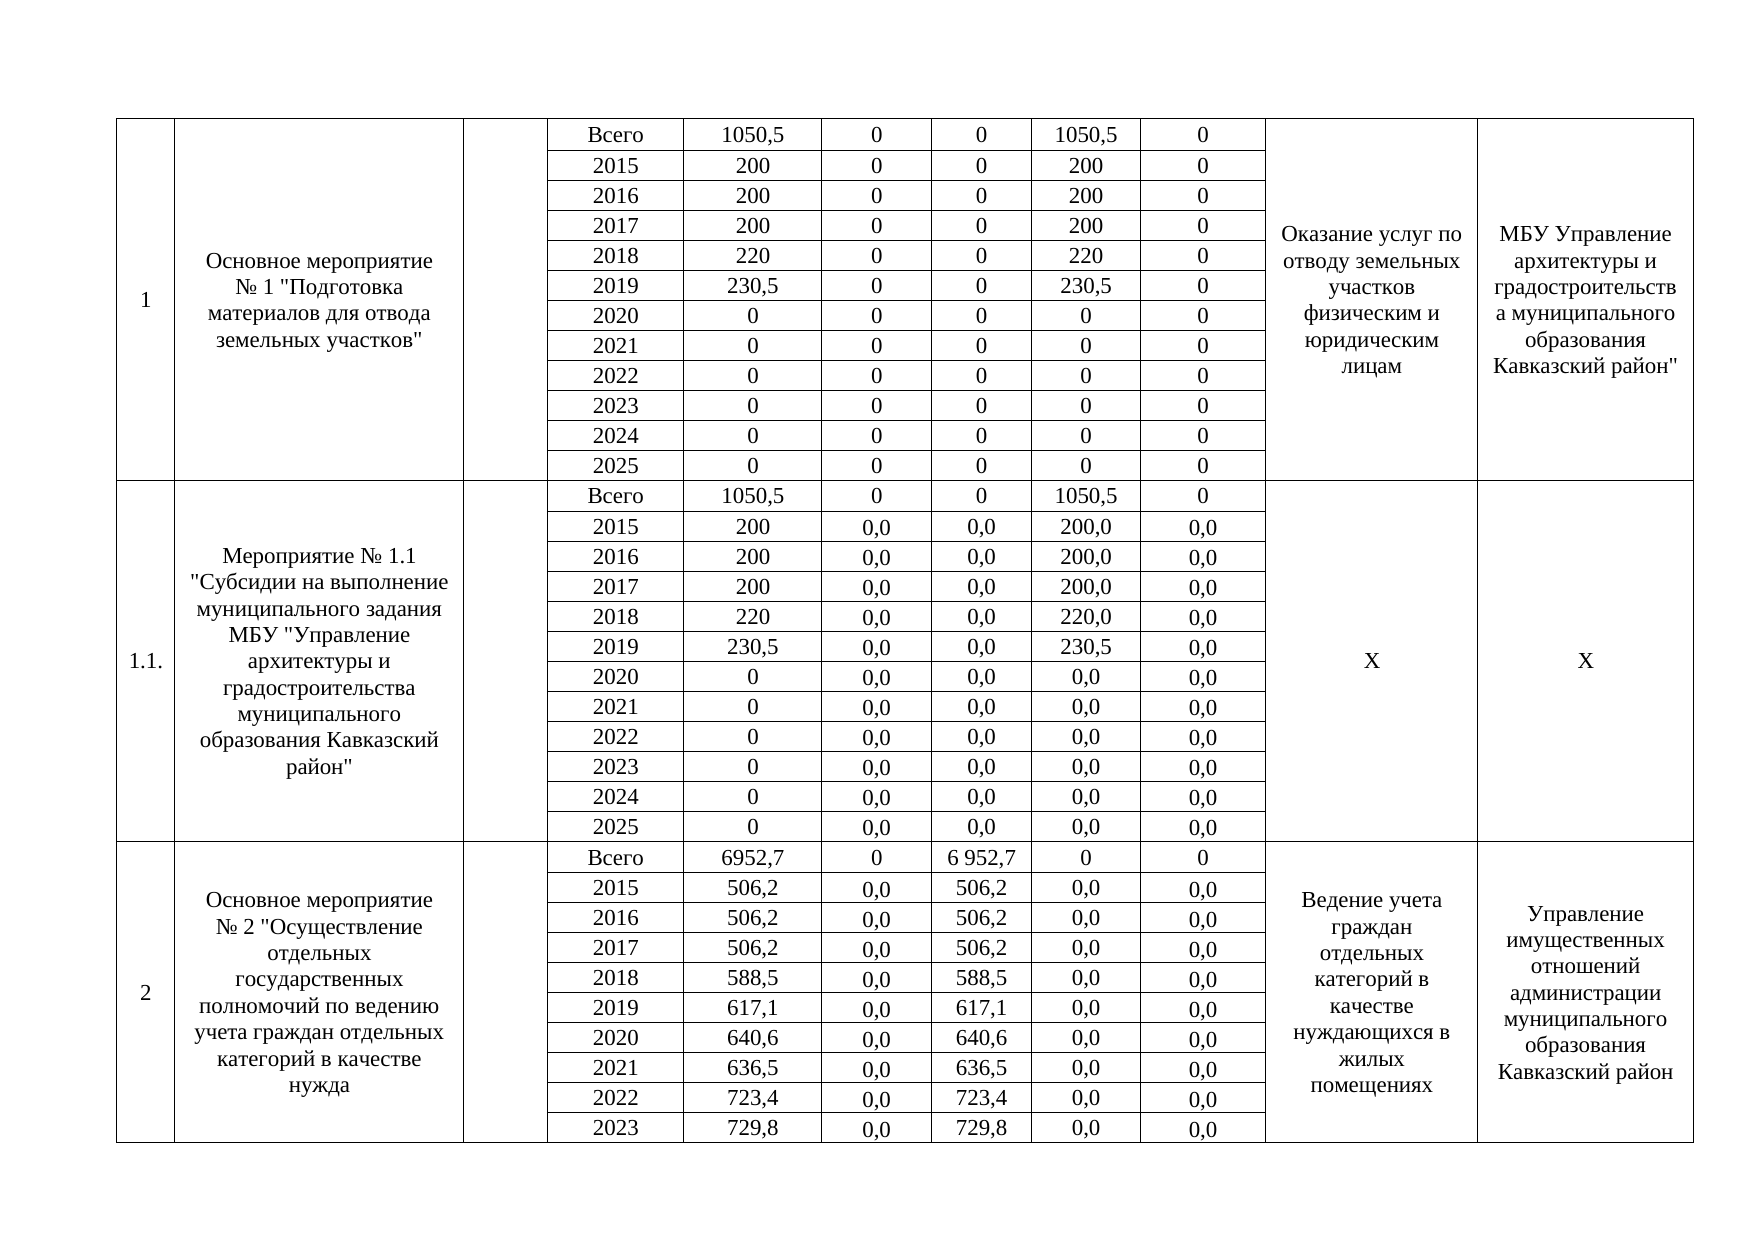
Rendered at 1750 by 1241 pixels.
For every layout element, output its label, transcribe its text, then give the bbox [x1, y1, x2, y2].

table_cell 200 [684, 151, 821, 179]
table_cell 0 [822, 211, 931, 239]
table_cell 0 [822, 241, 931, 269]
table_cell 0 [684, 301, 821, 329]
table_cell 0,0 [822, 873, 931, 902]
table_cell 2016 [548, 542, 683, 571]
table_cell 0 [684, 361, 821, 389]
table_cell 0,0 [822, 903, 931, 932]
table_cell 0,0 [1141, 873, 1265, 902]
table_cell 230,5 [1032, 632, 1140, 661]
table_cell 0,0 [1141, 963, 1265, 992]
table_cell 0 [932, 451, 1031, 479]
table_cell 0,0 [822, 512, 931, 541]
table_cell 220 [1032, 241, 1140, 269]
table_cell 0,0 [1141, 782, 1265, 811]
table_cell 0 [932, 151, 1031, 179]
table_cell 0 [1141, 361, 1265, 389]
table_cell 200,0 [1032, 572, 1140, 601]
table_cell 506,2 [684, 873, 821, 902]
table_cell 220 [684, 241, 821, 269]
table_cell 0 [1032, 331, 1140, 359]
table_cell 0 [1141, 119, 1265, 149]
table_cell 0,0 [822, 662, 931, 691]
table_cell 0,0 [1141, 662, 1265, 691]
table_cell 2015 [548, 151, 683, 179]
table_cell 2018 [548, 602, 683, 631]
table_cell 2021 [548, 692, 683, 721]
table_cell 0,0 [822, 1023, 931, 1052]
table_cell 0,0 [1141, 512, 1265, 541]
table_cell 1050,5 [684, 119, 821, 149]
table_cell 0 [1141, 211, 1265, 239]
table_cell 636,5 [932, 1053, 1031, 1082]
table_cell 0 [684, 752, 821, 781]
table_cell 0 [1032, 361, 1140, 389]
table_cell 0,0 [1141, 572, 1265, 601]
table_cell 0,0 [932, 572, 1031, 601]
table_cell 0,0 [1032, 812, 1140, 841]
table_cell 1050,5 [1032, 119, 1140, 149]
table_cell 2017 [548, 572, 683, 601]
table_cell 729,8 [932, 1113, 1031, 1142]
table_cell 2023 [548, 391, 683, 419]
table_cell 0 [822, 361, 931, 389]
table_cell 0,0 [1032, 722, 1140, 751]
table_cell 200 [1032, 181, 1140, 209]
table_cell 0 [822, 391, 931, 419]
table_cell 200,0 [1032, 512, 1140, 541]
table_cell 2023 [548, 1113, 683, 1142]
table_cell 0,0 [932, 782, 1031, 811]
table_cell 0 [684, 662, 821, 691]
table_cell 0 [1141, 151, 1265, 179]
table_cell 0,0 [1141, 692, 1265, 721]
table_cell 0 [932, 361, 1031, 389]
table_cell 0,0 [822, 572, 931, 601]
table_cell 6 952,7 [932, 842, 1031, 872]
table_cell 0 [822, 331, 931, 359]
table_cell [464, 119, 547, 479]
table_cell Всего [548, 842, 683, 872]
table_cell 0,0 [1141, 1023, 1265, 1052]
table_cell 588,5 [684, 963, 821, 992]
table_cell 200 [1032, 211, 1140, 239]
table_cell 0,0 [1032, 1083, 1140, 1112]
table_cell 0 [822, 301, 931, 329]
table_cell 0 [1141, 301, 1265, 329]
table_cell 0,0 [932, 512, 1031, 541]
table_cell 0 [684, 331, 821, 359]
table_cell 0,0 [1032, 1023, 1140, 1052]
table_cell 0,0 [822, 632, 931, 661]
table_cell 200 [684, 512, 821, 541]
table_cell 0,0 [1032, 963, 1140, 992]
table_cell 0,0 [932, 812, 1031, 841]
table_cell 1050,5 [1032, 481, 1140, 511]
table_cell 0,0 [1032, 662, 1140, 691]
table_cell Всего [548, 481, 683, 511]
table_cell 588,5 [932, 963, 1031, 992]
table_cell 506,2 [684, 933, 821, 962]
table_cell 2016 [548, 181, 683, 209]
table_cell 0,0 [1141, 722, 1265, 751]
table_cell 2022 [548, 361, 683, 389]
table_cell 200,0 [1032, 542, 1140, 571]
table_cell 0 [1032, 421, 1140, 449]
table_cell Основное мероприятие № 2 "Осуществление отдельных государственных полномочий по ведению учета граждан отдельных категорий в качестве нужда [175, 842, 463, 1142]
table_cell 617,1 [932, 993, 1031, 1022]
table_cell 0,0 [822, 752, 931, 781]
table_cell [464, 842, 547, 1142]
table_cell 0,0 [1141, 903, 1265, 932]
table_cell 2024 [548, 421, 683, 449]
table_cell 2018 [548, 241, 683, 269]
table_cell 0,0 [822, 993, 931, 1022]
table_cell 0 [1141, 421, 1265, 449]
table_cell 0 [1032, 842, 1140, 872]
table_cell 0,0 [822, 812, 931, 841]
table_cell 200 [684, 211, 821, 239]
table_cell 2019 [548, 632, 683, 661]
table_cell 2025 [548, 812, 683, 841]
table_cell 640,6 [932, 1023, 1031, 1052]
table_cell 0,0 [1141, 812, 1265, 841]
table_cell 729,8 [684, 1113, 821, 1142]
table_cell 0,0 [1032, 1113, 1140, 1142]
table_cell 2020 [548, 662, 683, 691]
table_cell 0 [932, 301, 1031, 329]
table_cell 0 [684, 451, 821, 479]
table_cell 0 [1141, 842, 1265, 872]
table_cell 0,0 [932, 692, 1031, 721]
table_cell 0,0 [1032, 933, 1140, 962]
table_cell 0 [684, 421, 821, 449]
table_cell 0 [822, 271, 931, 299]
table_cell 0 [822, 451, 931, 479]
table_cell 0 [1141, 271, 1265, 299]
table_cell Х [1478, 481, 1693, 841]
table_cell 0 [684, 812, 821, 841]
table_cell 2023 [548, 752, 683, 781]
table_cell 0 [932, 331, 1031, 359]
table_cell 2015 [548, 512, 683, 541]
table_cell 1.1. [117, 481, 174, 841]
table_cell Всего [548, 119, 683, 149]
table_cell [464, 481, 547, 841]
table_cell 0 [932, 119, 1031, 149]
table_cell 2024 [548, 782, 683, 811]
table_cell 2025 [548, 451, 683, 479]
table_cell 0 [822, 119, 931, 149]
table_cell 506,2 [932, 903, 1031, 932]
table_cell 0,0 [1141, 993, 1265, 1022]
table_cell 0,0 [822, 1053, 931, 1082]
table_cell 0 [932, 421, 1031, 449]
table_cell 2022 [548, 1083, 683, 1112]
table_cell 0,0 [822, 722, 931, 751]
table_cell 1050,5 [684, 481, 821, 511]
table_cell 506,2 [932, 933, 1031, 962]
table_cell 0,0 [1032, 903, 1140, 932]
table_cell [1478, 842, 1693, 1142]
table_cell 0,0 [1032, 692, 1140, 721]
table_cell 0,0 [1141, 542, 1265, 571]
table_cell 200 [1032, 151, 1140, 179]
table_cell Х [1266, 481, 1477, 841]
table_cell 0 [822, 181, 931, 209]
table_cell 220 [684, 602, 821, 631]
table_cell 2016 [548, 903, 683, 932]
table_cell 0 [684, 391, 821, 419]
table_cell 0 [684, 782, 821, 811]
table_cell 2 [117, 842, 174, 1142]
table_cell 2019 [548, 993, 683, 1022]
table_cell 2021 [548, 331, 683, 359]
table_cell 0 [1141, 331, 1265, 359]
table_cell 220,0 [1032, 602, 1140, 631]
table_cell 0,0 [822, 692, 931, 721]
table_cell 723,4 [932, 1083, 1031, 1112]
table_cell 0,0 [822, 602, 931, 631]
table_cell 2019 [548, 271, 683, 299]
table_cell 0,0 [1141, 602, 1265, 631]
table_cell 0 [932, 241, 1031, 269]
table_cell 636,5 [684, 1053, 821, 1082]
table_cell 0 [822, 151, 931, 179]
table_cell 0 [932, 481, 1031, 511]
table_cell 230,5 [1032, 271, 1140, 299]
table_cell 2015 [548, 873, 683, 902]
table_cell 230,5 [684, 271, 821, 299]
table_cell 2018 [548, 963, 683, 992]
table_cell 0 [822, 481, 931, 511]
table_cell 0,0 [1141, 1113, 1265, 1142]
table_cell 0,0 [822, 933, 931, 962]
table_cell 0 [1141, 481, 1265, 511]
table_cell 0,0 [932, 632, 1031, 661]
table_cell 0 [1141, 451, 1265, 479]
table_cell 0 [684, 692, 821, 721]
table_cell МБУ Управление архитектуры и градостроительства муниципального образования Кавказский район" [1478, 119, 1693, 479]
table_cell 0 [932, 271, 1031, 299]
table_cell 0 [932, 211, 1031, 239]
table_cell 0,0 [1141, 752, 1265, 781]
table_cell 0 [1032, 451, 1140, 479]
table_cell 0 [1141, 391, 1265, 419]
table_cell Ведение учета граждан отдельных категорий в качестве нуждающихся в жилых помещениях [1266, 842, 1477, 1142]
table_cell 230,5 [684, 632, 821, 661]
table_cell 0,0 [1032, 1053, 1140, 1082]
table_cell 0 [822, 842, 931, 872]
table_cell 0,0 [1032, 873, 1140, 902]
table_cell 723,4 [684, 1083, 821, 1112]
table_cell 0,0 [822, 963, 931, 992]
table_cell 640,6 [684, 1023, 821, 1052]
table_cell 0 [1032, 301, 1140, 329]
table_cell 0,0 [1032, 752, 1140, 781]
table_cell 0,0 [1032, 993, 1140, 1022]
table_cell 0,0 [1141, 1083, 1265, 1112]
table_cell 0 [684, 722, 821, 751]
table_cell 0 [1032, 391, 1140, 419]
table_cell 506,2 [684, 903, 821, 932]
table_cell 0 [1141, 241, 1265, 269]
table_cell 0,0 [822, 542, 931, 571]
table_cell 0 [932, 391, 1031, 419]
table_cell 2022 [548, 722, 683, 751]
table_cell 200 [684, 572, 821, 601]
table_cell 200 [684, 181, 821, 209]
table_cell 617,1 [684, 993, 821, 1022]
table_cell 506,2 [932, 873, 1031, 902]
table_cell Мероприятие № 1.1 "Субсидии на выполнение муниципального задания МБУ "Управление архитектуры и градостроительства муниципального образования Кавказский район" [175, 481, 463, 841]
table_cell 0 [1141, 181, 1265, 209]
table_cell 0,0 [1141, 632, 1265, 661]
table_cell 2020 [548, 301, 683, 329]
table_cell 0,0 [822, 1083, 931, 1112]
table_cell 0,0 [822, 1113, 931, 1142]
table_cell Оказание услуг по отводу земельных участков физическим и юридическим лицам [1266, 119, 1477, 479]
table_cell 0,0 [932, 602, 1031, 631]
table_cell 6952,7 [684, 842, 821, 872]
table_cell 0,0 [1141, 1053, 1265, 1082]
table_cell 1 [117, 119, 174, 479]
table_cell 2021 [548, 1053, 683, 1082]
table_cell 0,0 [932, 542, 1031, 571]
table_cell Основное мероприятие № 1 "Подготовка материалов для отвода земельных участков" [175, 119, 463, 479]
table_cell 0,0 [822, 782, 931, 811]
table_cell 2017 [548, 211, 683, 239]
table_cell 0,0 [932, 752, 1031, 781]
table_cell 0,0 [932, 722, 1031, 751]
table_cell 0 [822, 421, 931, 449]
table_cell 2020 [548, 1023, 683, 1052]
table_cell 2017 [548, 933, 683, 962]
table_cell 0,0 [1032, 782, 1140, 811]
table_cell 0,0 [932, 662, 1031, 691]
table_cell 0,0 [1141, 933, 1265, 962]
table_cell 0 [932, 181, 1031, 209]
table_cell 200 [684, 542, 821, 571]
